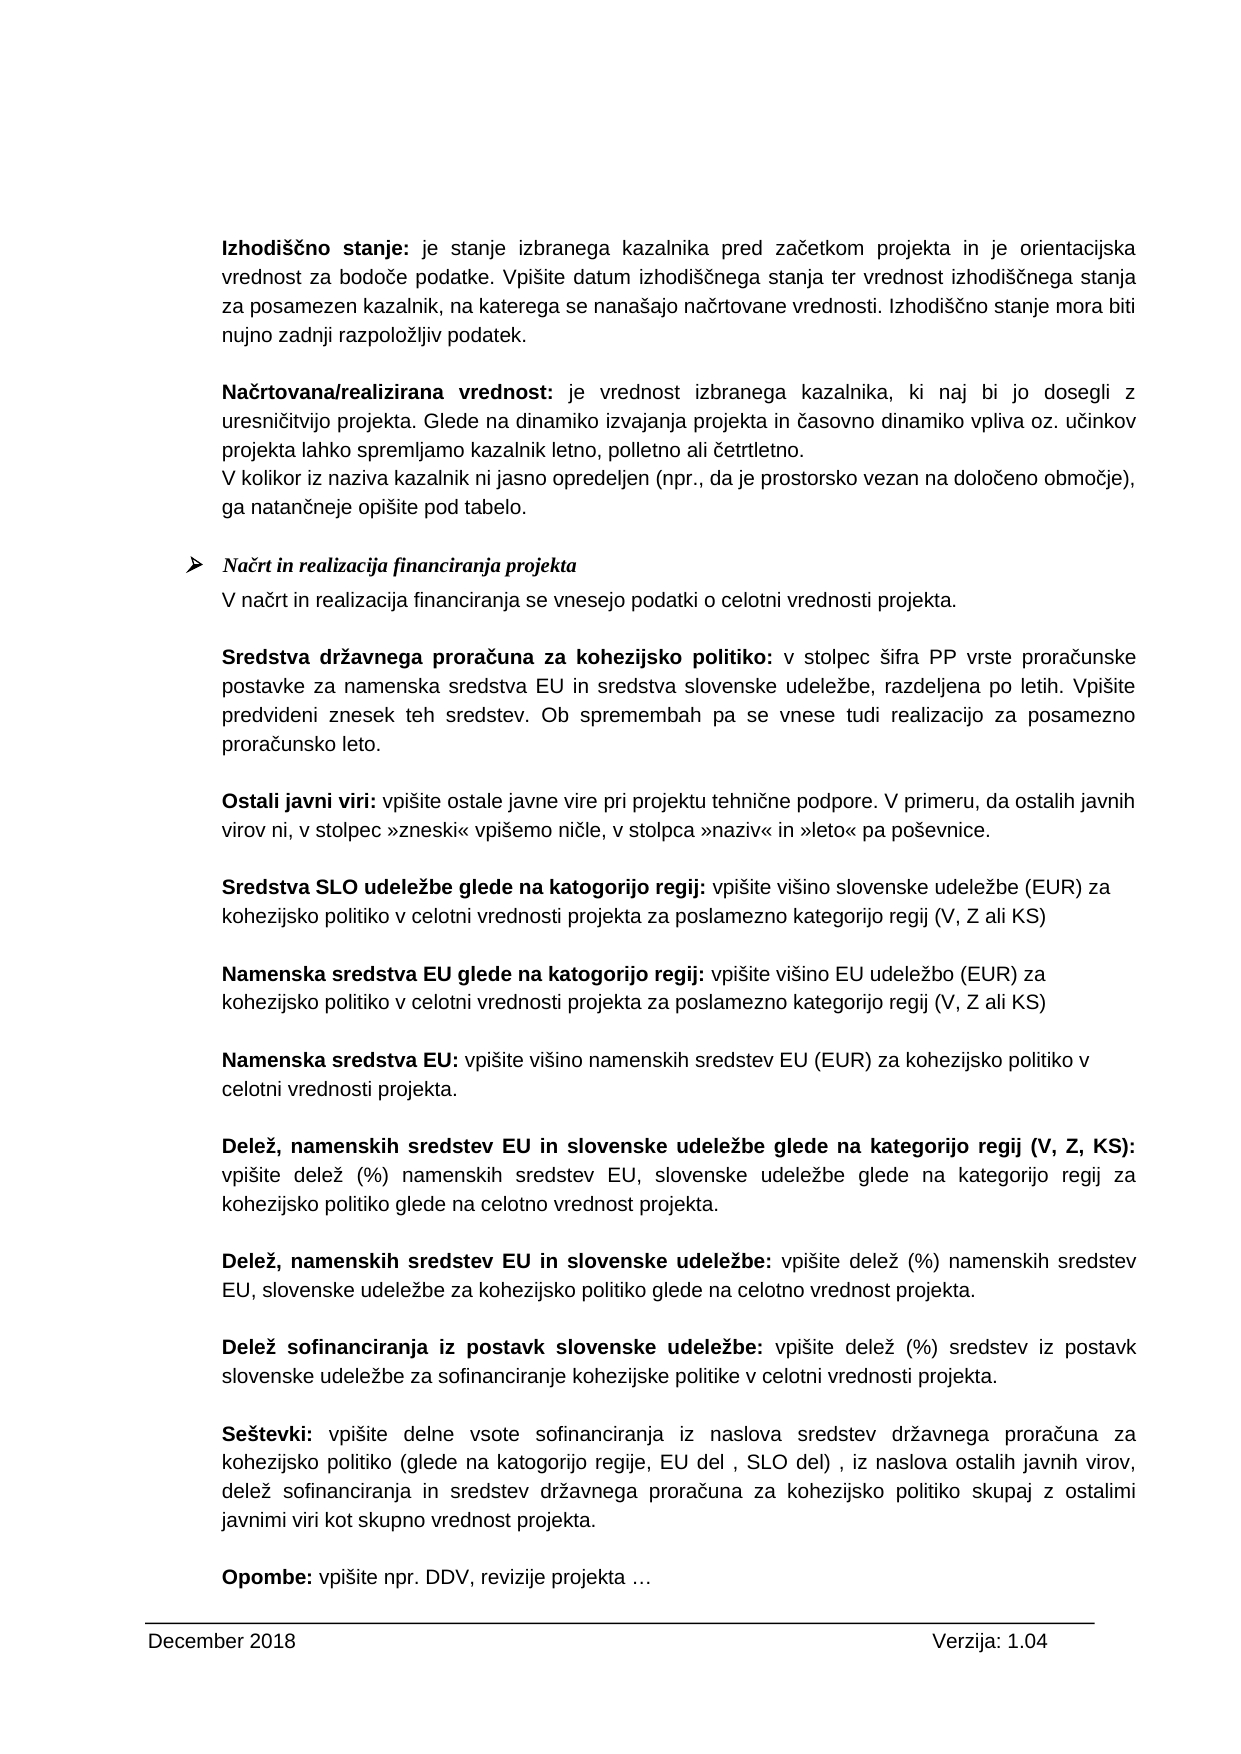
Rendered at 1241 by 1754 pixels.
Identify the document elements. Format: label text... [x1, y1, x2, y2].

text Sredstva SLO udeležbe glede na katogorijo regij: vpišite višino slovenske udeležbe (EUR) za kohezijsko politiko v celotni vrednosti projekta za poslamezno kategorijo regij (V, Z ali KS) [222, 875, 1137, 928]
text Namenska sredstva EU: vpišite višino namenskih sredstev EU (EUR) za kohezijsko politiko v celotni vrednosti projekta. [222, 1048, 1137, 1100]
text Namenska sredstva EU glede na katogorijo regij: vpišite višino EU udeležbo (EUR) za kohezijsko politiko v celotni vrednosti projekta za poslamezno kategorijo regij (V, Z ali KS) [222, 961, 1137, 1014]
text Delež, namenskih sredstev EU in slovenske udeležbe glede na kategorijo regij (V, Z, KS): vpišite delež (%) namenskih sredstev EU, slovenske udeležbe glede na kategorijo regij za kohezijsko politiko glede na celotno vrednost projekta. [222, 1134, 1137, 1215]
text Delež, namenskih sredstev EU in slovenske udeležbe: vpišite delež (%) namenskih sredstev EU, slovenske udeležbe za kohezijsko politiko glede na celotno vrednost projekta. [222, 1249, 1137, 1302]
text Delež sofinanciranja iz postavk slovenske udeležbe: vpišite delež (%) sredstev iz postavk slovenske udeležbe za sofinanciranje kohezijske politike v celotni vrednosti projekta. [222, 1335, 1137, 1388]
text Sredstva državnega proračuna za kohezijsko politiko: v stolpec šifra PP vrste proračunske postavke za namenska sredstva EU in sredstva slovenske udeležbe, razdeljena po letih. Vpišite predvideni znesek teh sredstev. Ob spremembah pa se vnese tudi realizacijo za posamezno proračunsko leto. [222, 645, 1137, 755]
text Seštevki: vpišite delne vsote sofinanciranja iz naslova sredstev državnega proračuna za kohezijsko politiko (glede na katogorijo regije, EU del , SLO del) , iz naslova ostalih javnih virov, delež sofinanciranja in sredstev državnega proračuna za kohezijsko politiko skupaj z ostalimi javnimi viri kot skupno vrednost projekta. [222, 1421, 1137, 1532]
text Ostali javni viri: vpišite ostale javne vire pri projektu tehnične podpore. V primeru, da ostalih javnih virov ni, v stolpec »zneski« vpišemo ničle, v stolpca »naziv« in »leto« pa poševnice. [222, 789, 1137, 842]
text Opombe: vpišite npr. DDV, revizije projekta … [222, 1565, 1137, 1589]
text Izhodiščno stanje: je stanje izbranega kazalnika pred začetkom projekta in je orientacijska vrednost za bodoče podatke. Vpišite datum izhodiščnega stanja ter vrednost izhodiščnega stanja za posamezen kazalnik, na katerega se nanašajo načrtovane vrednosti. Izhodiščno stanje mora biti nujno zadnji razpoložljiv podatek. [222, 236, 1137, 346]
text Načrtovana/realizirana vrednost: je vrednost izbranega kazalnika, ki naj bi jo dosegli z uresničitvijo projekta. Glede na dinamiko izvajanja projekta in časovno dinamiko vpliva oz. učinkov projekta lahko spremljamo kazalnik letno, polletno ali četrtletno. [222, 380, 1137, 461]
text V načrt in realizacija financiranja se vnesejo podatki o celotni vrednosti projekta. [222, 588, 1137, 612]
text V kolikor iz naziva kazalnik ni jasno opredeljen (npr., da je prostorsko vezan na določeno območje), ga natančneje opišite pod tabelo. [222, 466, 1137, 519]
text Načrt in realizacija financiranja projekta [185, 552, 1137, 577]
